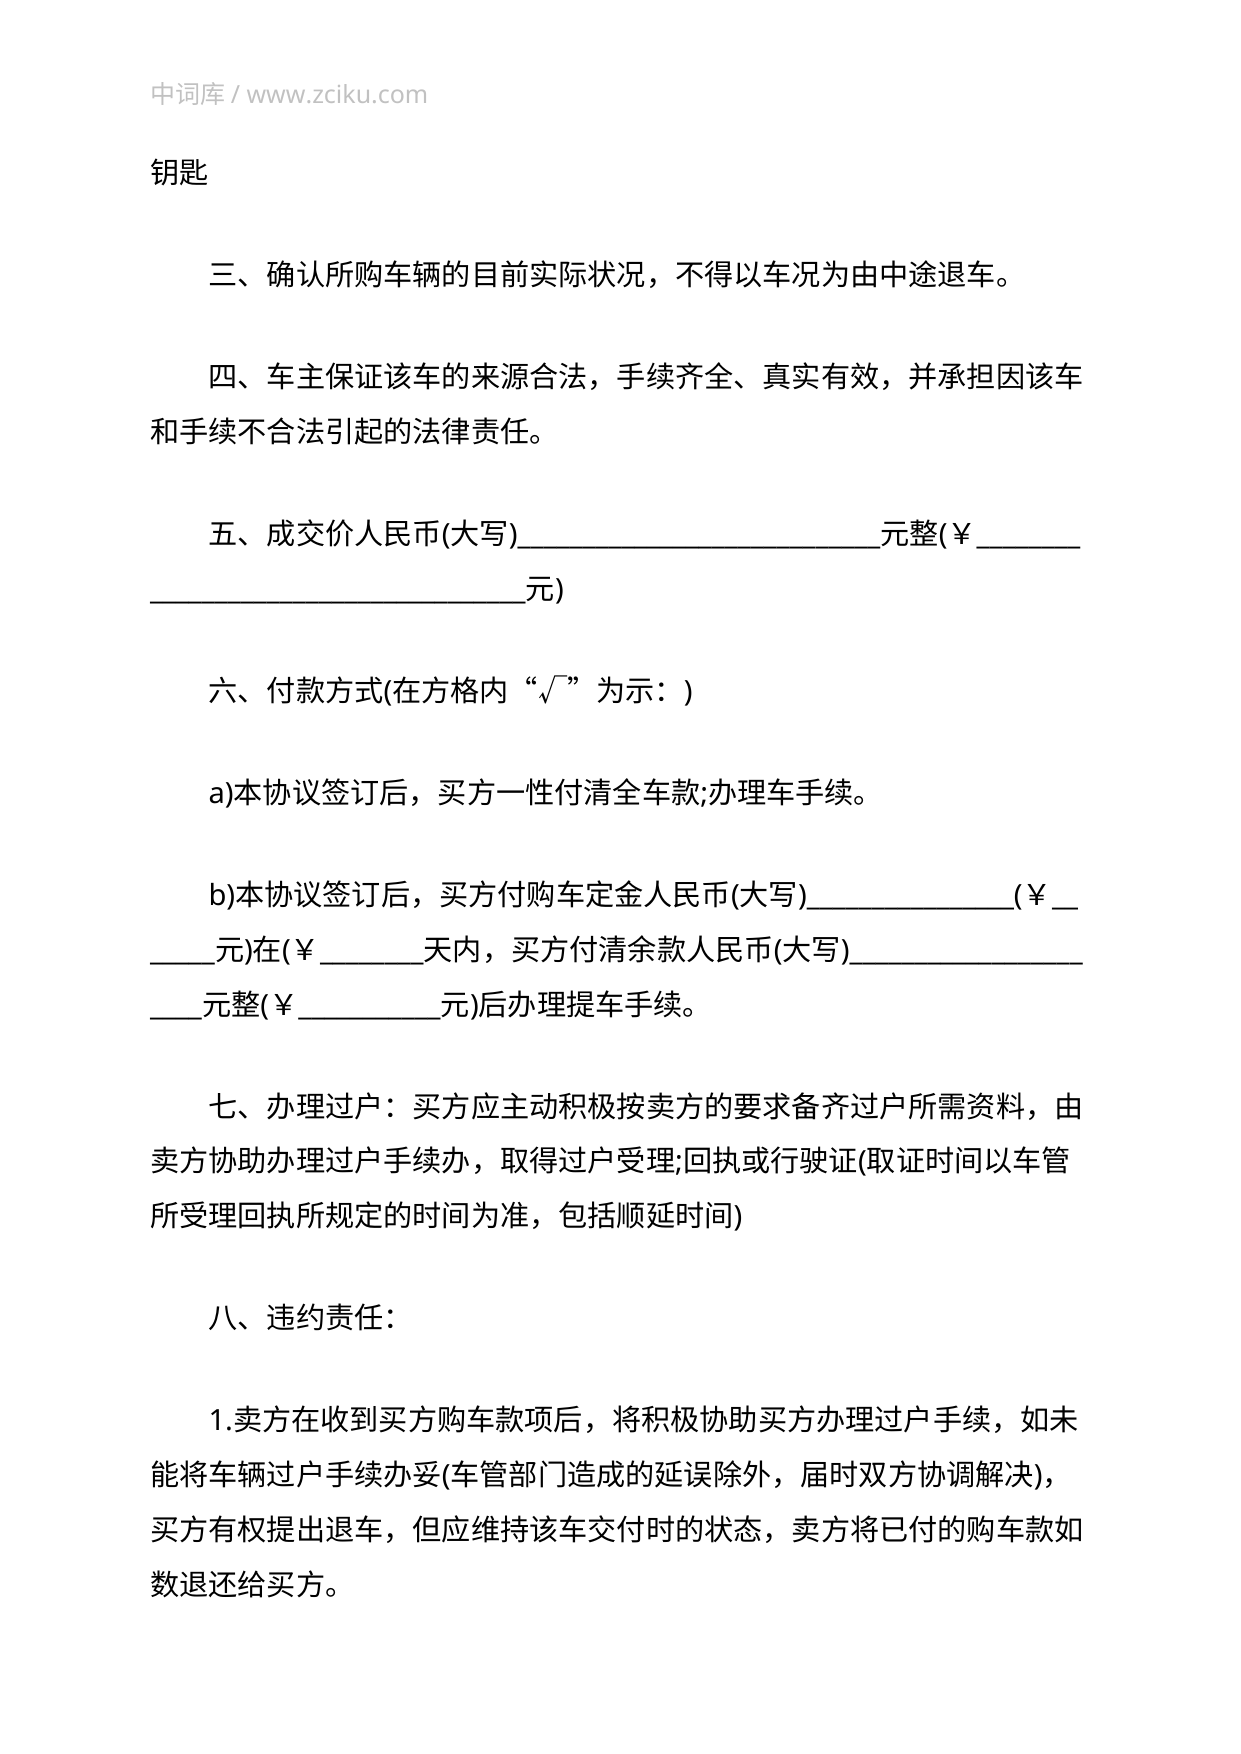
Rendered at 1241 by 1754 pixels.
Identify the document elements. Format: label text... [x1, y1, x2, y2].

text b)本协议签订后，买方付购车定金人民币(大写)________________(￥_______元)在(￥________天内，买方付清余款人民币(大写)______________________元整(￥___________元)后办理提车手续。 [150, 871, 1090, 1023]
text 六、付款方式(在方格内“√”为示：) [150, 667, 1090, 709]
text 四、车主保证该车的来源合法，手续齐全、真实有效，并承担因该车和手续不合法引起的法律责任。 [150, 353, 1090, 451]
text 五、成交价人民币(大写)____________________________元整(￥_____________________________________元) [150, 510, 1090, 608]
text 八、违约责任： [150, 1295, 1090, 1337]
text 三、确认所购车辆的目前实际状况，不得以车况为由中途退车。 [150, 252, 1090, 294]
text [150, 150, 1090, 192]
text 七、办理过户：买方应主动积极按卖方的要求备齐过户所需资料，由卖方协助办理过户手续办，取得过户受理;回执或行驶证(取证时间以车管所受理回执所规定的时间为准，包括顺延时间) [150, 1083, 1090, 1235]
text a)本协议签订后，买方一性付清全车款;办理车手续。 [150, 769, 1090, 812]
text 1.卖方在收到买方购车款项后，将积极协助买方办理过户手续，如未能将车辆过户手续办妥(车管部门造成的延误除外，届时双方协调解决)，买方有权提出退车，但应维持该车交付时的状态，卖方将已付的购车款如数退还给买方。 [150, 1397, 1090, 1604]
